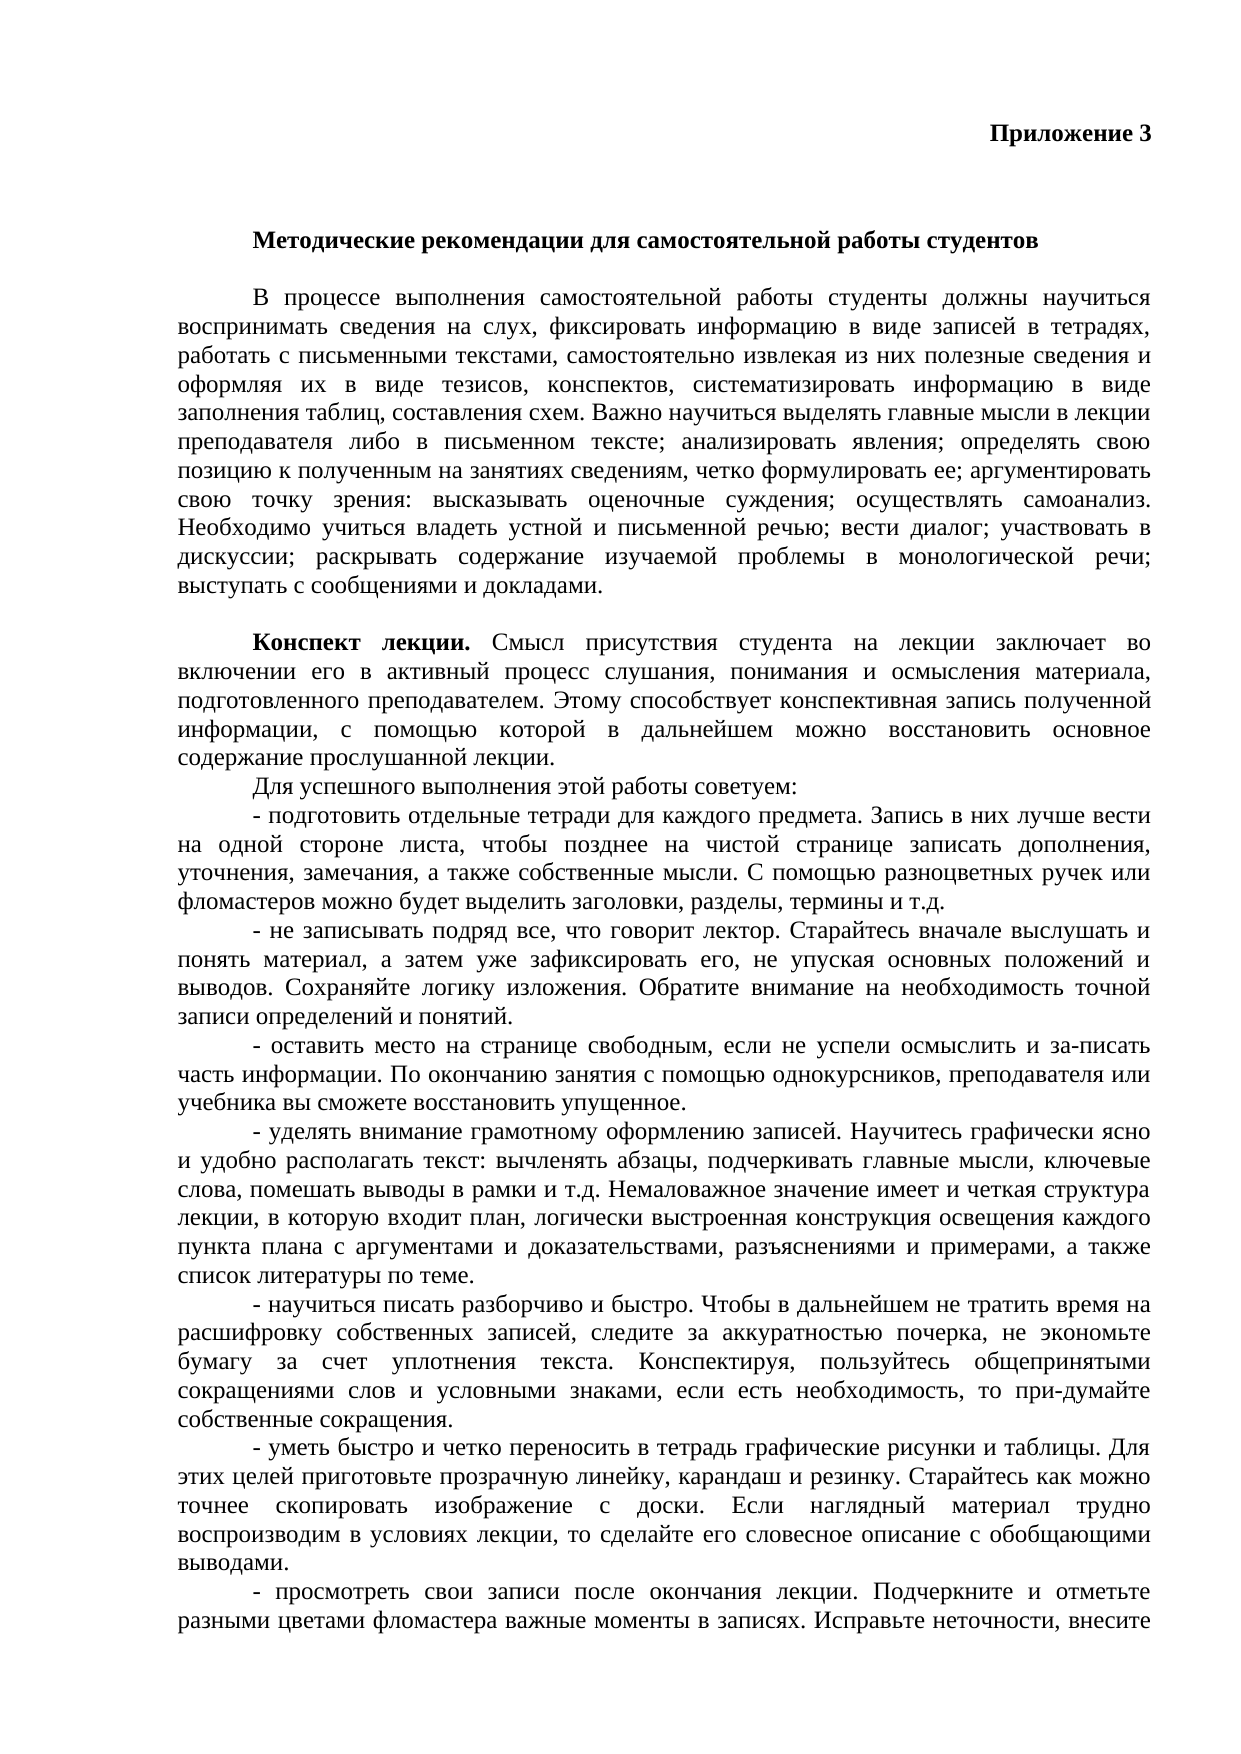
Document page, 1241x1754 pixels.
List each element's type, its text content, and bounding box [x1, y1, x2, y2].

text Приложение 3 [177, 118, 1152, 147]
text - уметь быстро и четко переносить в тетрадь графические рисунки и таблицы. Для этих целей приготовьте прозрачную линейку, карандаш и резинку. Старайтесь как можно точнее скопировать изображение с доски. Если наглядный материал трудно воспроизводим в условиях лекции, то сделайте его словесное описание с обобщающими выводами. [177, 1432, 1152, 1576]
text - не записывать подряд все, что говорит лектор. Старайтесь вначале выслушать и понять материал, а затем уже зафиксировать его, не упуская основных положений и выводов. Сохраняйте логику изложения. Обратите внимание на необходимость точной записи определений и понятий. [177, 915, 1152, 1030]
text Методические рекомендации для самостоятельной работы студентов [177, 225, 1152, 254]
text Конспект лекции. Смысл присутствия студента на лекции заключает во включении его в активный процесс слушания, понимания и осмысления материала, подготовленного преподавателем. Этому способствует конспективная запись полученной информации, с помощью которой в дальнейшем можно восстановить основное содержание прослушанной лекции. [177, 627, 1152, 771]
text - уделять внимание грамотному оформлению записей. Научитесь графически ясно и удобно располагать текст: вычленять абзацы, подчеркивать главные мысли, ключевые слова, помешать выводы в рамки и т.д. Немаловажное значение имеет и четкая структура лекции, в которую входит план, логически выстроенная конструкция освещения каждого пункта плана с аргументами и доказательствами, разъяснениями и примерами, а также список литературы по теме. [177, 1116, 1152, 1289]
text Для успешного выполнения этой работы советуем: [177, 771, 1152, 800]
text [177, 1576, 1152, 1634]
text - научиться писать разборчиво и быстро. Чтобы в дальнейшем не тратить время на расшифровку собственных записей, следите за аккуратностью почерка, не экономьте бумагу за счет уплотнения текста. Конспектируя, пользуйтесь общепринятыми сокращениями слов и условными знаками, если есть необходимость, то при-думайте собственные сокращения. [177, 1289, 1152, 1432]
text - оставить место на странице свободным, если не успели осмыслить и за-писать часть информации. По окончанию занятия с помощью однокурсников, преподавателя или учебника вы сможете восстановить упущенное. [177, 1030, 1152, 1116]
text В процессе выполнения самостоятельной работы студенты должны научиться воспринимать сведения на слух, фиксировать информацию в виде записей в тетрадях, работать с письменными текстами, самостоятельно извлекая из них полезные сведения и оформляя их в виде тезисов, конспектов, систематизировать информацию в виде заполнения таблиц, составления схем. Важно научиться выделять главные мысли в лекции преподавателя либо в письменном тексте; анализировать явления; определять свою позицию к полученным на занятиях сведениям, четко формулировать ее; аргументировать свою точку зрения: высказывать оценочные суждения; осуществлять самоанализ. Необходимо учиться владеть устной и письменной речью; вести диалог; участвовать в дискуссии; раскрывать содержание изучаемой проблемы в монологической речи; выступать с сообщениями и докладами. [177, 282, 1152, 599]
text - подготовить отдельные тетради для каждого предмета. Запись в них лучше вести на одной стороне листа, чтобы позднее на чистой странице записать дополнения, уточнения, замечания, а также собственные мысли. С помощью разноцветных ручек или фломастеров можно будет выделить заголовки, разделы, термины и т.д. [177, 800, 1152, 915]
